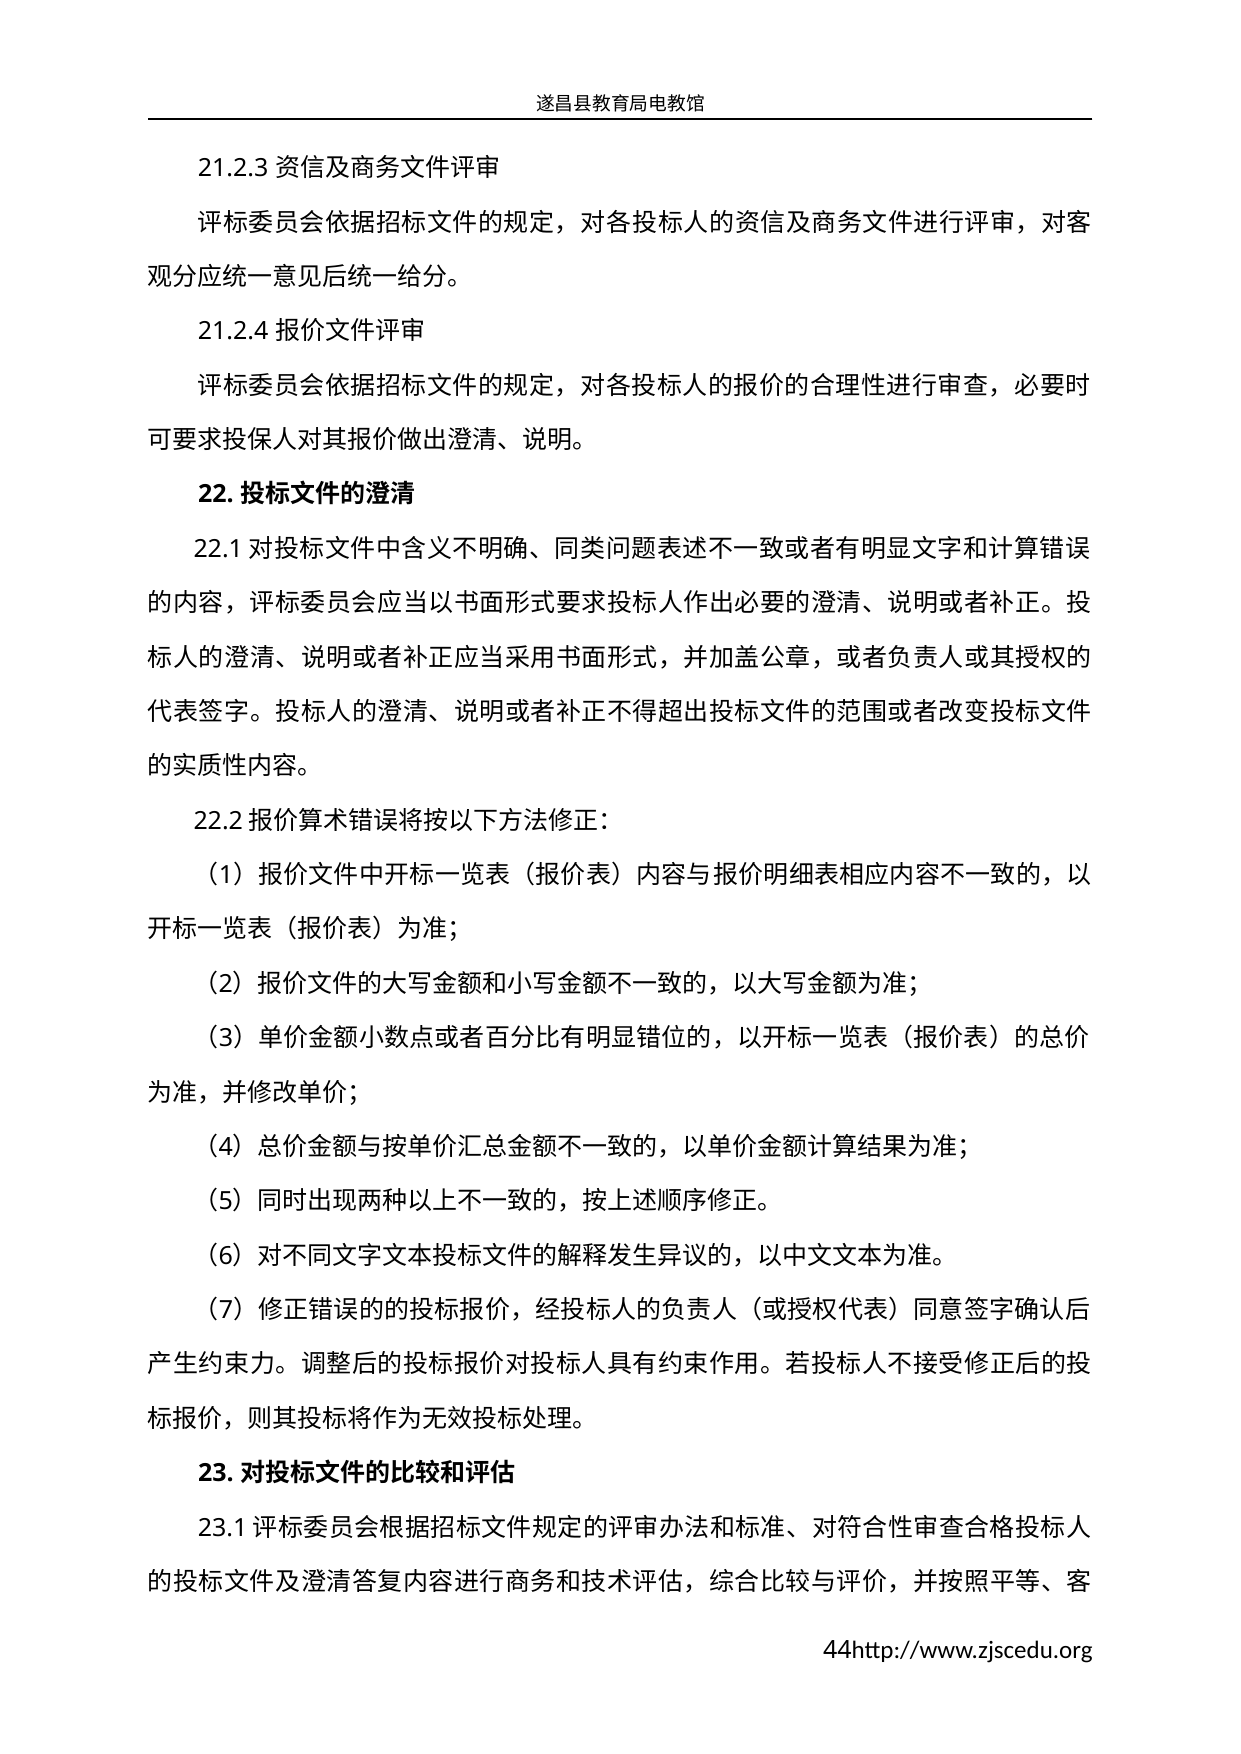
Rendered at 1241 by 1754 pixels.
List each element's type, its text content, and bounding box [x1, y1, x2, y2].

text （2）报价文件的大写金额和小写金额不一致的，以大写金额为准； [148, 963, 1092, 999]
text （3）单价金额小数点或者百分比有明显错位的，以开标一览表（报价表）的总价为准，并修改单价； [148, 1018, 1092, 1108]
text 评标委员会依据招标文件的规定，对各投标人的报价的合理性进行审查，必要时可要求投保人对其报价做出澄清、说明。 [148, 365, 1092, 456]
text 评标委员会依据招标文件的规定，对各投标人的资信及商务文件进行评审，对客观分应统一意见后统一给分。 [148, 202, 1092, 293]
text 21.2.4 报价文件评审 [148, 311, 1092, 347]
text 22.2报价算术错误将按以下方法修正： [148, 800, 1092, 836]
text 21.2.3 资信及商务文件评审 [148, 148, 1092, 184]
text （7）修正错误的的投标报价，经投标人的负责人（或授权代表）同意签字确认后产生约束力。调整后的投标报价对投标人具有约束作用。若投标人不接受修正后的投标报价，则其投标将作为无效投标处理。 [148, 1289, 1092, 1434]
text （1）报价文件中开标一览表（报价表）内容与报价明细表相应内容不一致的，以开标一览表（报价表）为准； [148, 854, 1092, 945]
text （6）对不同文字文本投标文件的解释发生异议的，以中文文本为准。 [148, 1235, 1092, 1271]
text （4）总价金额与按单价汇总金额不一致的，以单价金额计算结果为准； [148, 1126, 1092, 1163]
text 22.1对投标文件中含义不明确、同类问题表述不一致或者有明显文字和计算错误的内容，评标委员会应当以书面形式要求投标人作出必要的澄清、说明或者补正。投标人的澄清、说明或者补正应当采用书面形式，并加盖公章，或者负责人或其授权的代表签字。投标人的澄清、说明或者补正不得超出投标文件的范围或者改变投标文件的实质性内容。 [148, 528, 1092, 782]
text 23. 对投标文件的比较和评估 [148, 1453, 1092, 1489]
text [148, 1507, 1092, 1598]
text （5）同时出现两种以上不一致的，按上述顺序修正。 [148, 1181, 1092, 1217]
text 22. 投标文件的澄清 [148, 474, 1092, 510]
